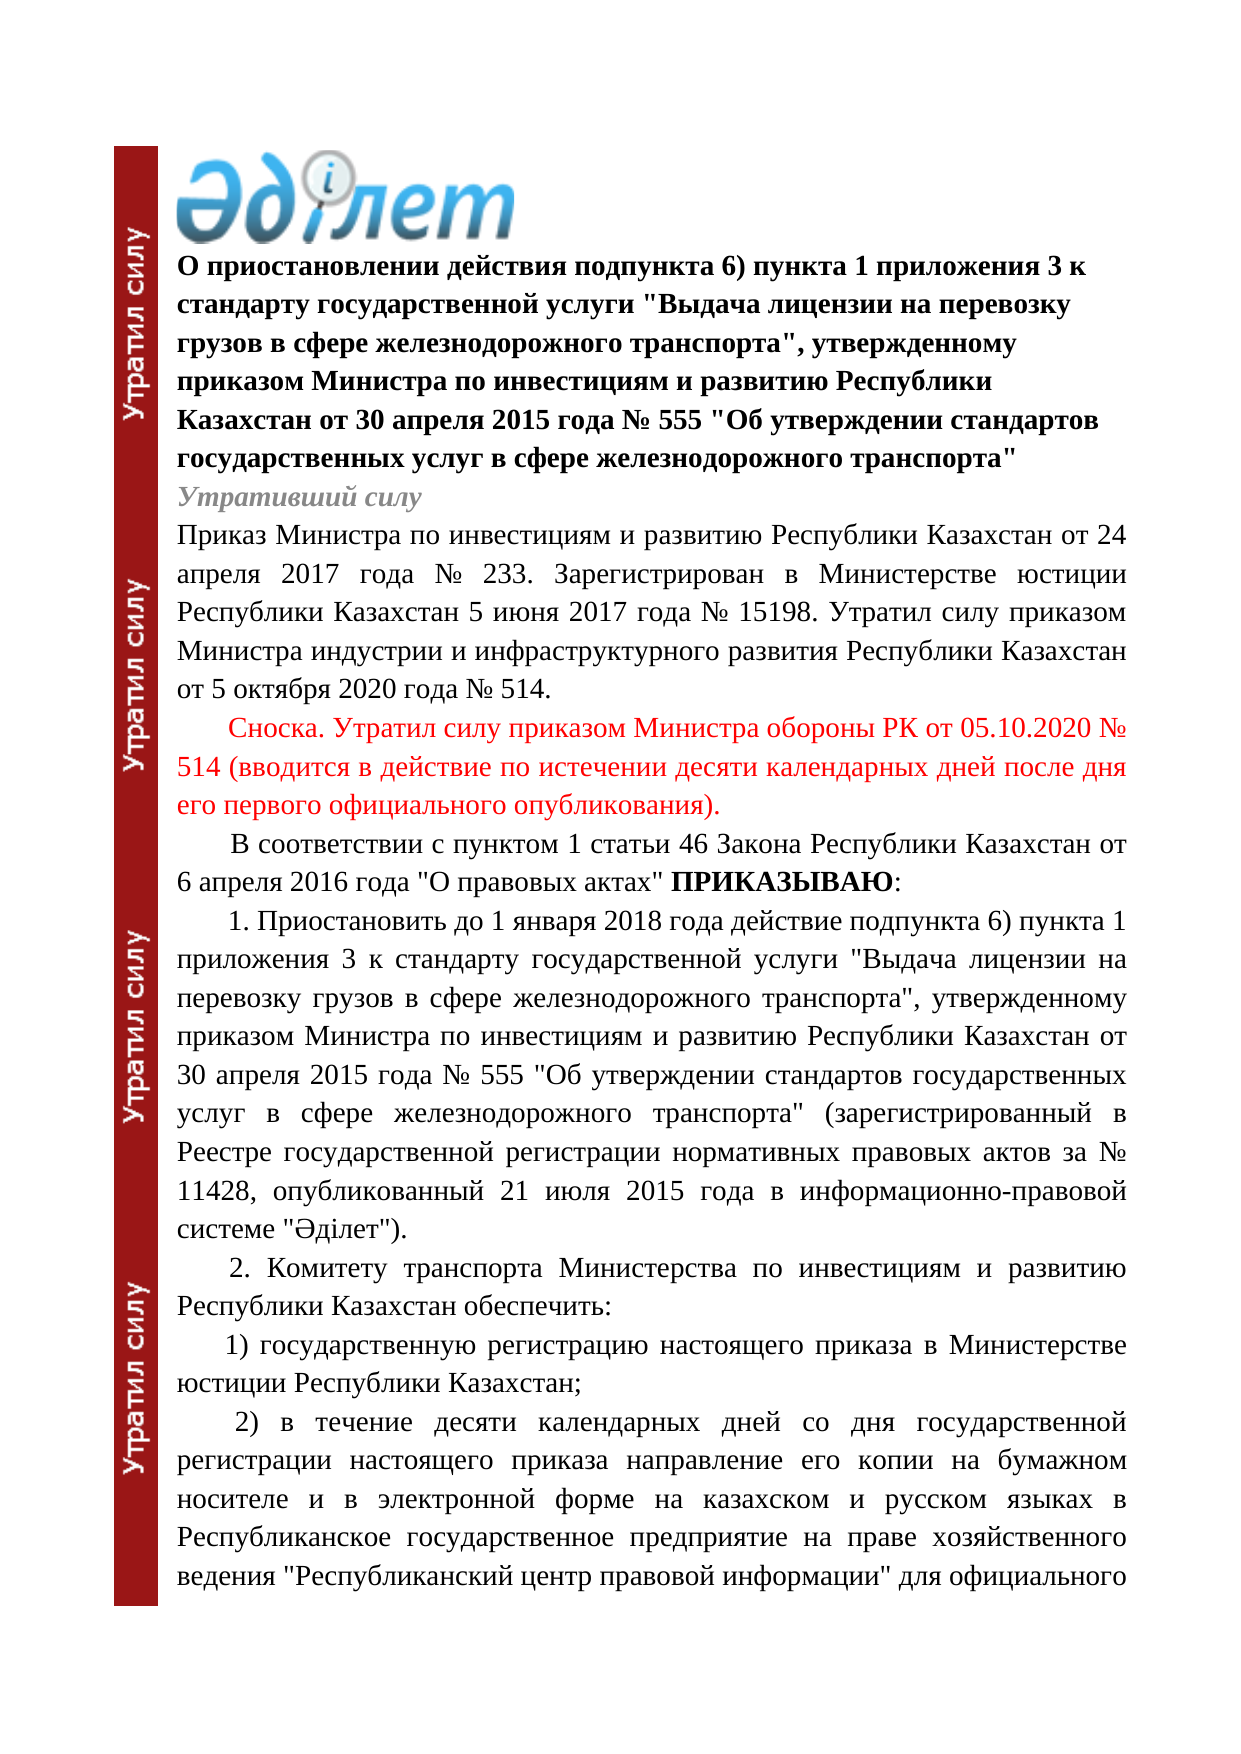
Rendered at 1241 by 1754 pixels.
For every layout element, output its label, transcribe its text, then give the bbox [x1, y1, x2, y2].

text 1) государственную регистрацию настоящего приказа в Министерстве юстиции Республики Казахстан; [112, 1327, 1128, 1399]
picture [114, 474, 158, 479]
text Утративший силу [112, 479, 1128, 512]
picture [114, 821, 158, 826]
picture [114, 1322, 158, 1327]
text В соответствии с пунктом 1 статьи 46 Закона Республики Казахстан от 6 апреля 2016 года "О правовых актах" ПРИКАЗЫВАЮ: [112, 826, 1128, 898]
picture [114, 512, 158, 517]
text 1. Приостановить до 1 января 2018 года действие подпункта 6) пункта 1 приложения 3 к стандарту государственной услуги "Выдача лицензии на перевозку грузов в сфере железнодорожного транспорта", утвержденному приказом Министра по инвестициям и развитию Республики Казахстан от 30 апреля 2015 года № 555 "Об утверждении стандартов государственных услуг в сфере железнодорожного транспорта" (зарегистрированный в Реестре государственной регистрации нормативных правовых актов за № 11428, опубликованный 21 июля 2015 года в информационно-правовой системе "Әділет"). [112, 903, 1128, 1245]
text 2. Комитету транспорта Министерства по инвестициям и развитию Республики Казахстан обеспечить: [112, 1250, 1128, 1322]
picture [114, 705, 158, 710]
picture [114, 1592, 158, 1606]
text Приказ Министра по инвестициям и развитию Республики Казахстан от 24 апреля 2017 года № 233. Зарегистрирован в Министерстве юстиции Республики Казахстан 5 июня 2017 года № 15198. Утратил силу приказом Министра индустрии и инфраструктурного развития Республики Казахстан от 5 октября 2020 года № 514. [112, 517, 1128, 705]
text Сноска. Утратил силу приказом Министра обороны РК от 05.10.2020 № 514 (вводится в действие по истечении десяти календарных дней после дня его первого официального опубликования). [112, 710, 1128, 821]
picture [114, 1399, 158, 1404]
picture [114, 1245, 158, 1250]
picture [114, 146, 158, 248]
picture [176, 150, 515, 244]
picture [114, 898, 158, 903]
text О приостановлении действия подпункта 6) пункта 1 приложения 3 к стандарту государственной услуги "Выдача лицензии на перевозку грузов в сфере железнодорожного транспорта", утвержденному приказом Министра по инвестициям и развитию Республики Казахстан от 30 апреля 2015 года № 555 "Об утверждении стандартов государственных услуг в сфере железнодорожного транспорта" [112, 248, 1128, 474]
